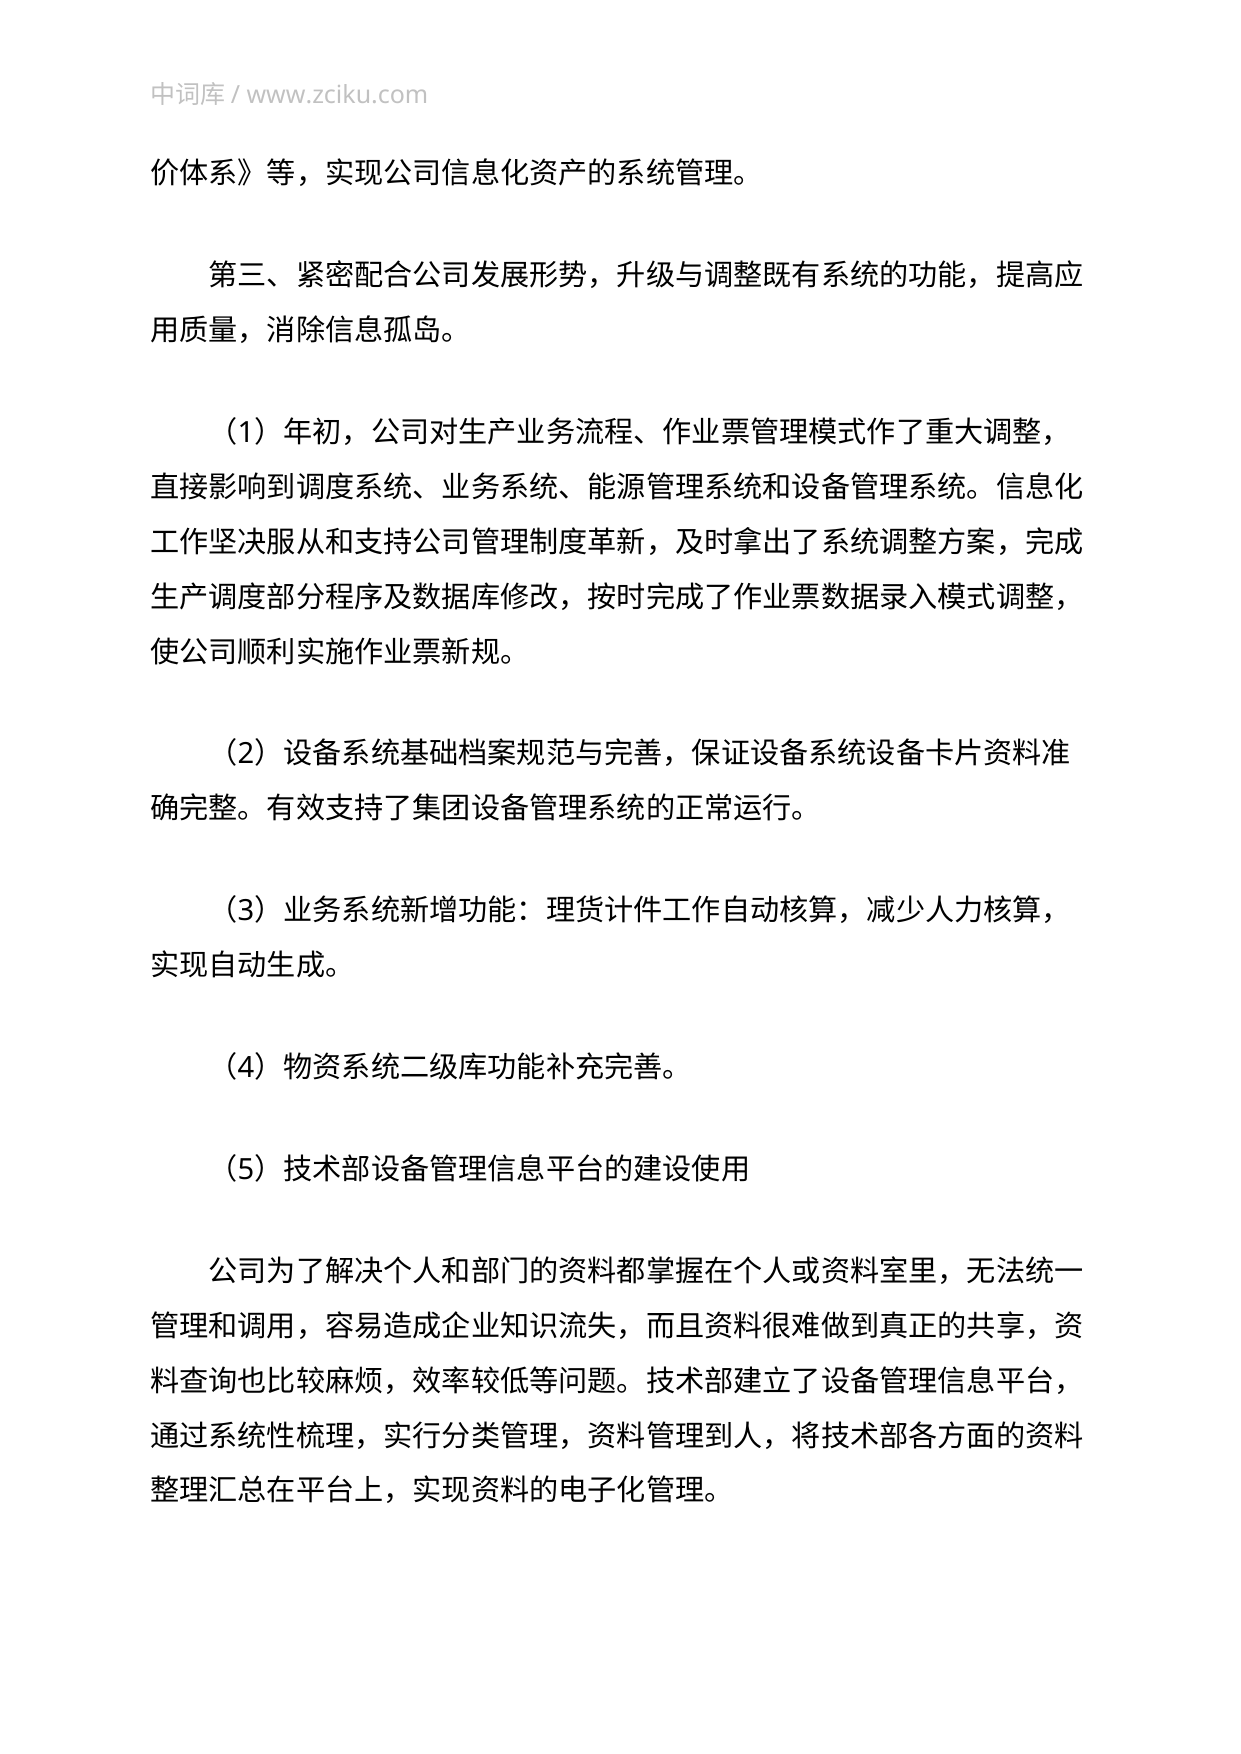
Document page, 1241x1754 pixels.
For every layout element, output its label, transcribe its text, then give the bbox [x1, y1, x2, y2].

text 第三、紧密配合公司发展形势，升级与调整既有系统的功能，提高应用质量，消除信息孤岛。 [150, 252, 1090, 349]
text （3）业务系统新增功能：理货计件工作自动核算，减少人力核算，实现自动生成。 [150, 887, 1090, 984]
text （1）年初，公司对生产业务流程、作业票管理模式作了重大调整，直接影响到调度系统、业务系统、能源管理系统和设备管理系统。信息化工作坚决服从和支持公司管理制度革新，及时拿出了系统调整方案，完成生产调度部分程序及数据库修改，按时完成了作业票数据录入模式调整，使公司顺利实施作业票新规。 [150, 408, 1090, 670]
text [150, 150, 1090, 192]
text （5）技术部设备管理信息平台的建设使用 [150, 1145, 1090, 1188]
text （2）设备系统基础档案规范与完善，保证设备系统设备卡片资料准确完整。有效支持了集团设备管理系统的正常运行。 [150, 730, 1090, 827]
text 公司为了解决个人和部门的资料都掌握在个人或资料室里，无法统一管理和调用，容易造成企业知识流失，而且资料很难做到真正的共享，资料查询也比较麻烦，效率较低等问题。技术部建立了设备管理信息平台，通过系统性梳理，实行分类管理，资料管理到人，将技术部各方面的资料整理汇总在平台上，实现资料的电子化管理。 [150, 1247, 1090, 1509]
text （4）物资系统二级库功能补充完善。 [150, 1043, 1090, 1086]
